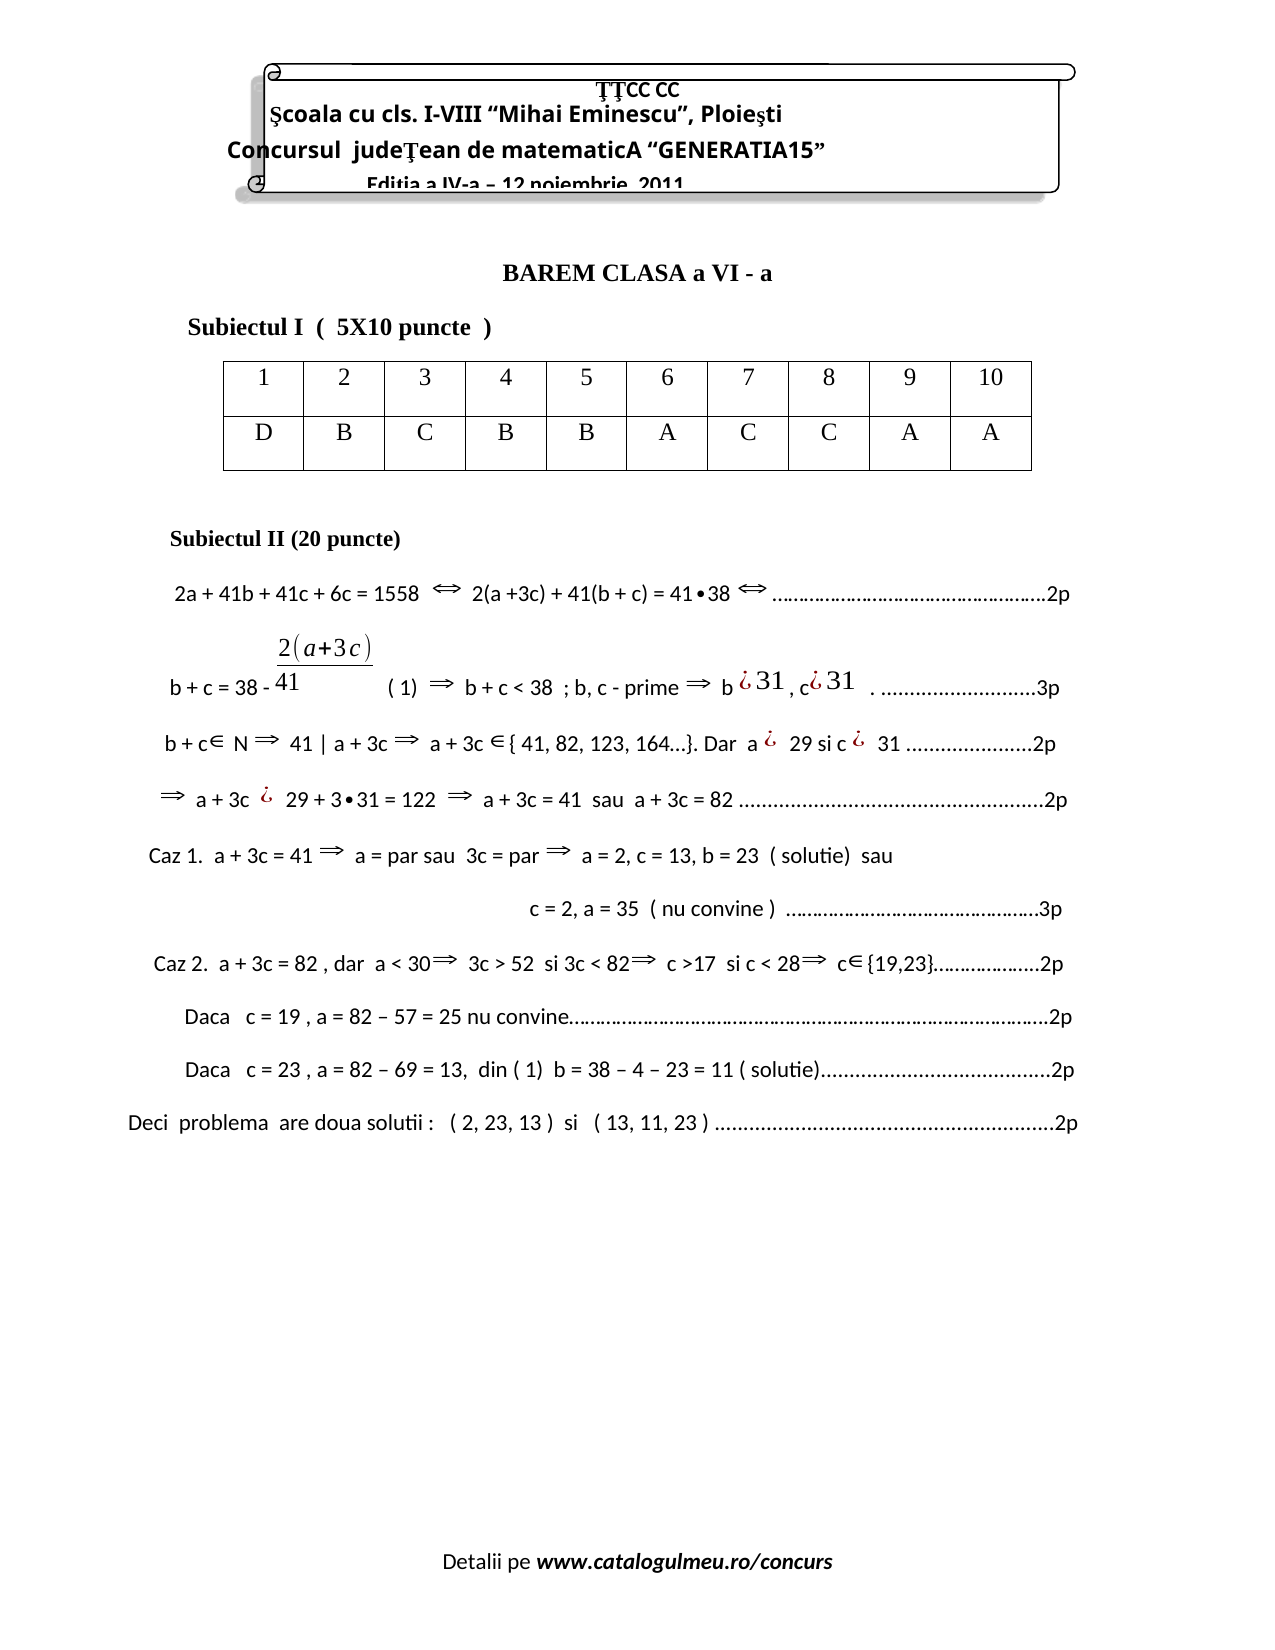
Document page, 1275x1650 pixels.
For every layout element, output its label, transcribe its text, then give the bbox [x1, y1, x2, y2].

table_cell B [547, 417, 626, 470]
table_cell B [304, 417, 384, 470]
text 2a + 41b + 41c + 6c = 1558 2(a +3c) + 41(b + c) = 41∙38 …………………………………………….2p [112, 576, 1162, 607]
table_cell A [870, 417, 950, 470]
table_cell C [385, 417, 465, 470]
table_cell A [951, 417, 1031, 470]
text Daca c = 19 , a = 82 – 57 = 25 nu convine……………………………………………………………………………….2p [112, 1002, 1162, 1031]
table_cell C [708, 417, 788, 470]
table_header 9 [870, 362, 950, 416]
text Caz 1. a + 3c = 41 a = par sau 3c = par a = 2, c = 13, b = 23 ( solutie) sau [112, 838, 1162, 869]
table_cell C [789, 417, 869, 470]
table_header 8 [789, 362, 869, 416]
table_header 7 [708, 362, 788, 416]
text a + 3c 29 + 3∙31 = 122 a + 3c = 41 sau a + 3c = 82 .....................................................2p [112, 782, 1162, 813]
table_cell B [466, 417, 546, 470]
text Subiectul II (20 puncte) [112, 525, 1162, 551]
table_header 3 [385, 362, 465, 416]
text Caz 2. a + 3c = 82 , dar a < 30 3c > 52 si 3c < 82 c >17 si c < 28 c{19,23}………………..2p [112, 947, 1162, 977]
table_header 1 [224, 362, 303, 416]
text c = = 35 ( nu convine ) …………………………………………3p [112, 894, 1162, 922]
text b + c = 38 - ( 1) b + c < 38 ; b, c - prime b , c . ...........................3p [112, 632, 1162, 702]
table_cell D [224, 417, 303, 470]
table_header 6 [627, 362, 707, 416]
table_header 5 [547, 362, 626, 416]
table_cell A [627, 417, 707, 470]
table_header 4 [466, 362, 546, 416]
text Deci problema are doua solutii : ( 2, 23, 13 ) si ( 13, 11, 23 ) ...........................................................2p [112, 1108, 1162, 1137]
table_header 10 [951, 362, 1031, 416]
text b + c N 41 | a + 3c a + 3c { 41, 82, 123, 164…}. Dar a 29 si c 31 ......................2p [112, 727, 1162, 757]
text Subiectul I ( 5X10 puncte ) [112, 312, 1162, 340]
text Daca c = 23 , a = 82 – 69 = 13, din ( 1) b = 38 – 4 – 23 = 11 ( solutie)........................................2p [112, 1056, 1162, 1083]
text BAREM CLASA a VI - a [112, 258, 1162, 286]
table_header 2 [304, 362, 384, 416]
